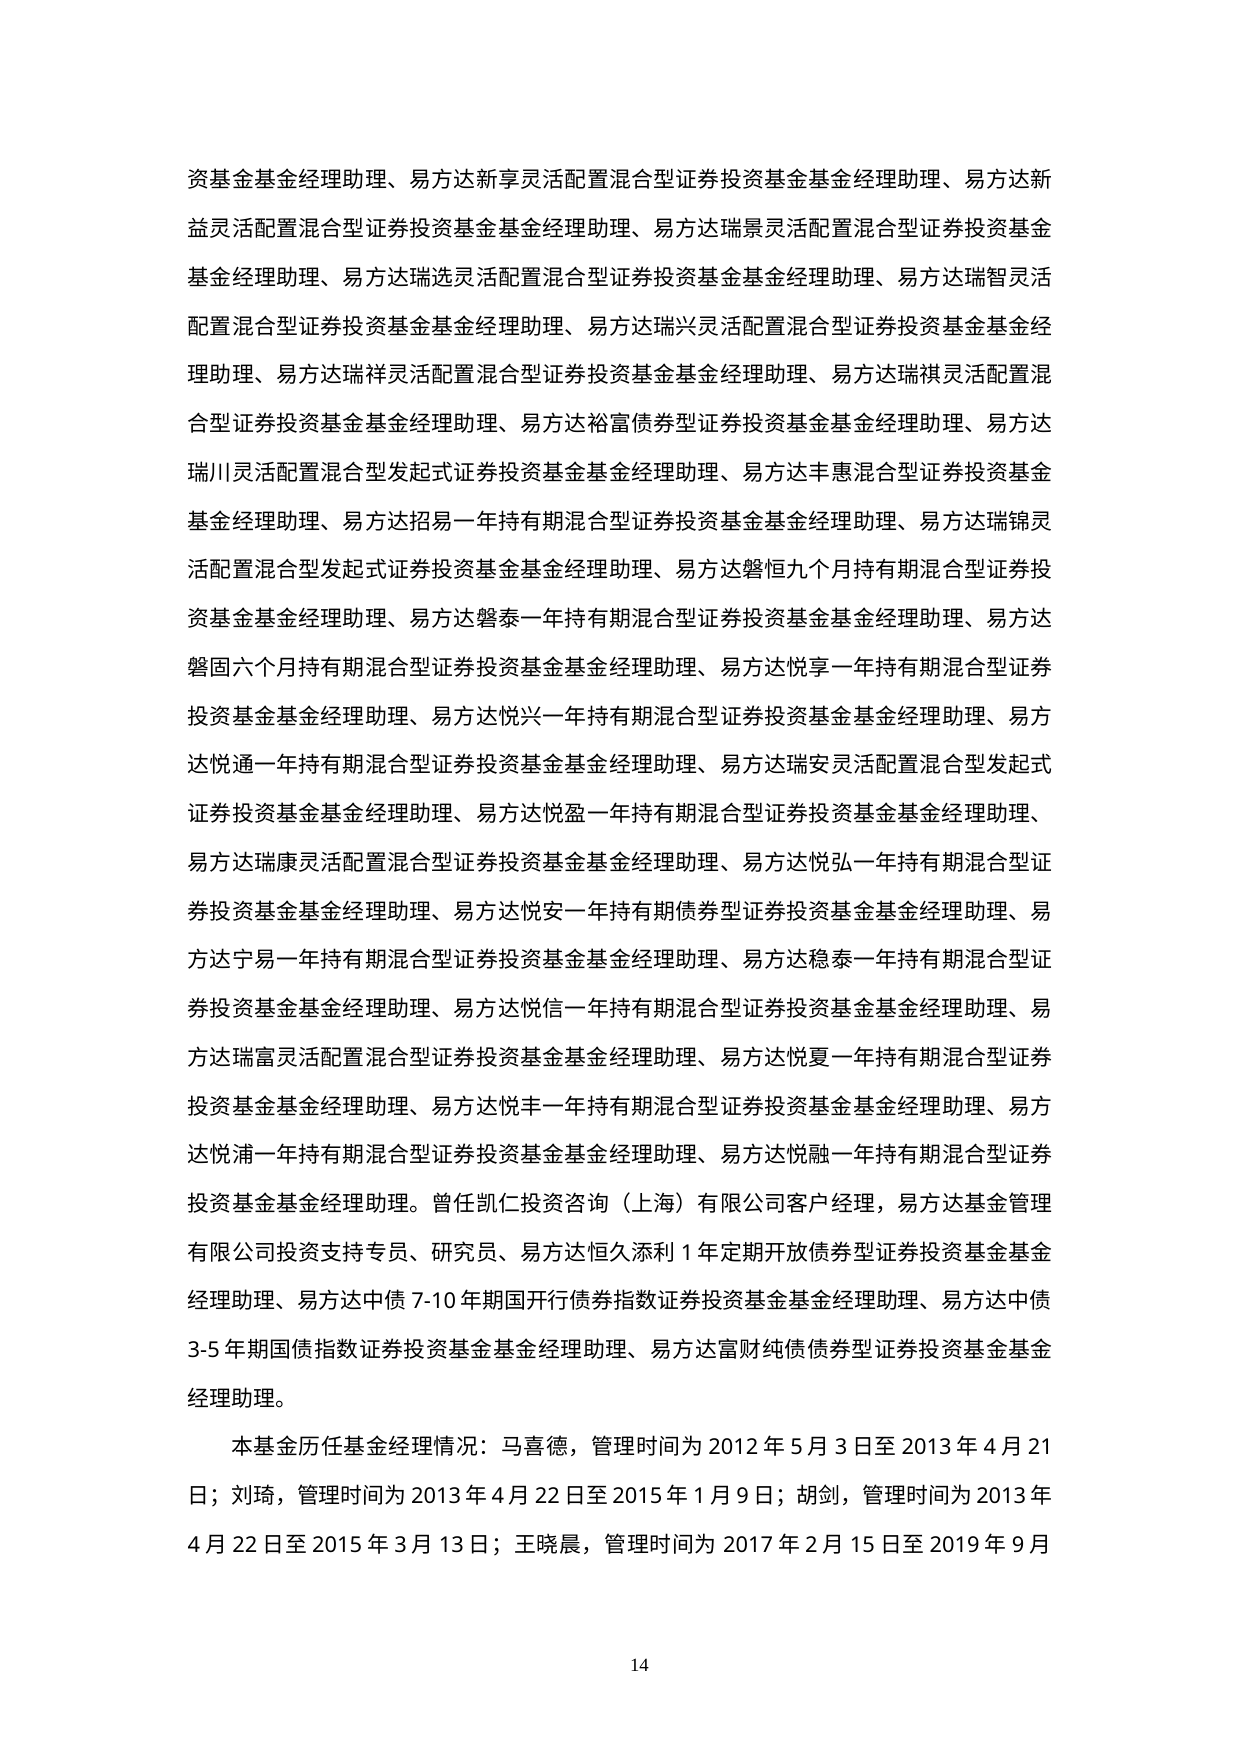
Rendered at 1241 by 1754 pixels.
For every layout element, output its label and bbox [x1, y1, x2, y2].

text [187, 162, 1053, 1413]
text [187, 1429, 1053, 1559]
